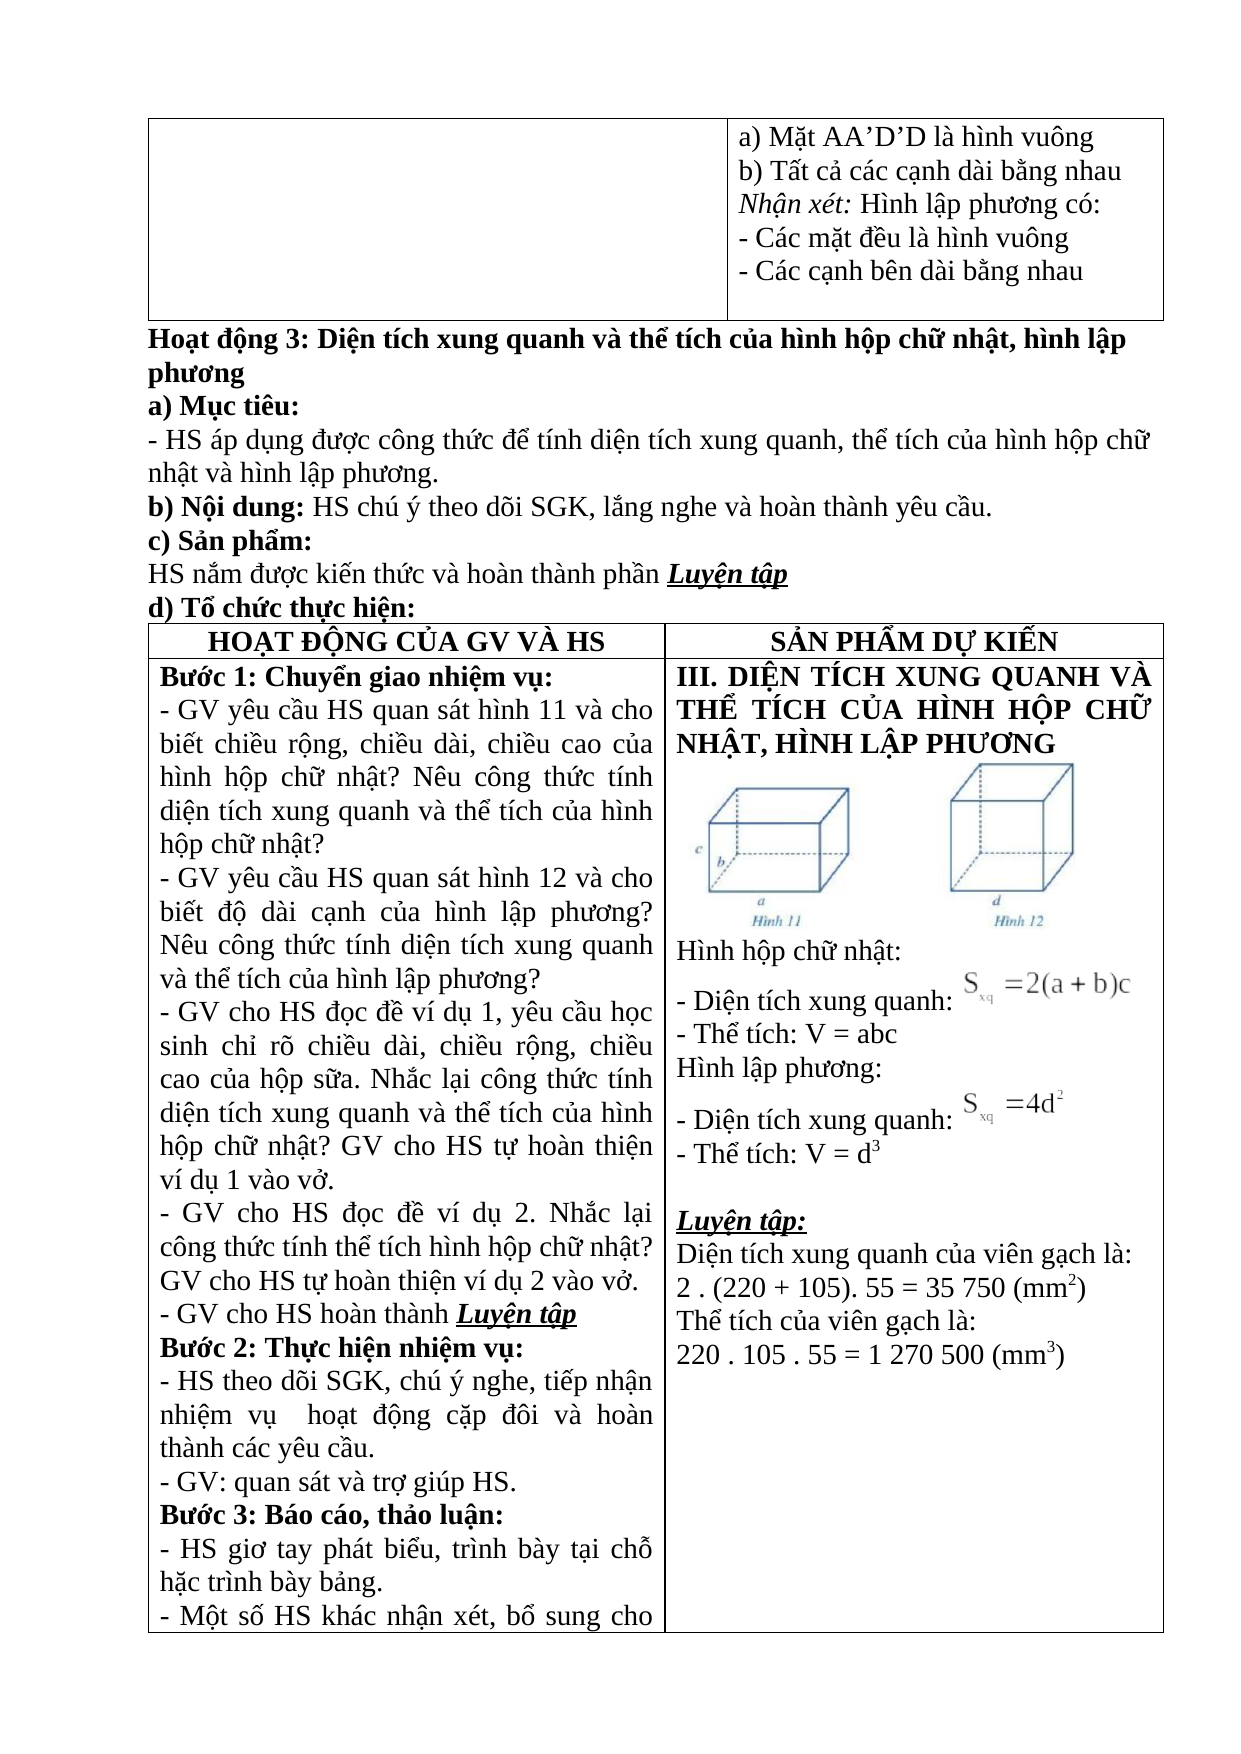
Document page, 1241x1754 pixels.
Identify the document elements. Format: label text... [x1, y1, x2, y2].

text Hoạt động 3: Diện tích xung quanh và thể tích của hình hộp chữ nhật, hình lập phương [148, 321, 1152, 388]
table_header HOẠT ĐỘNG CỦA GV VÀ HS [149, 624, 664, 658]
text b) Nội dung: HS chú ý theo dõi SGK, lắng nghe và hoàn thành yêu cầu. [148, 489, 1152, 523]
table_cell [149, 119, 727, 320]
text a) Mục tiêu: [148, 388, 1152, 422]
text - HS áp dụng được công thức để tính diện tích xung quanh, thể tích của hình hộp chữ nhật và hình lập phương. [148, 422, 1152, 489]
text d) Tổ chức thực hiện: [148, 590, 1152, 623]
text HS nắm được kiến thức và hoàn thành phần Luyện tập [148, 556, 1152, 590]
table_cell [728, 119, 1163, 320]
text c) Sản phẩm: [148, 523, 1152, 556]
picture [676, 759, 1097, 933]
table_header SẢN PHẨM DỰ KIẾN [666, 624, 1163, 658]
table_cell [149, 659, 664, 1632]
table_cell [666, 659, 1163, 1632]
